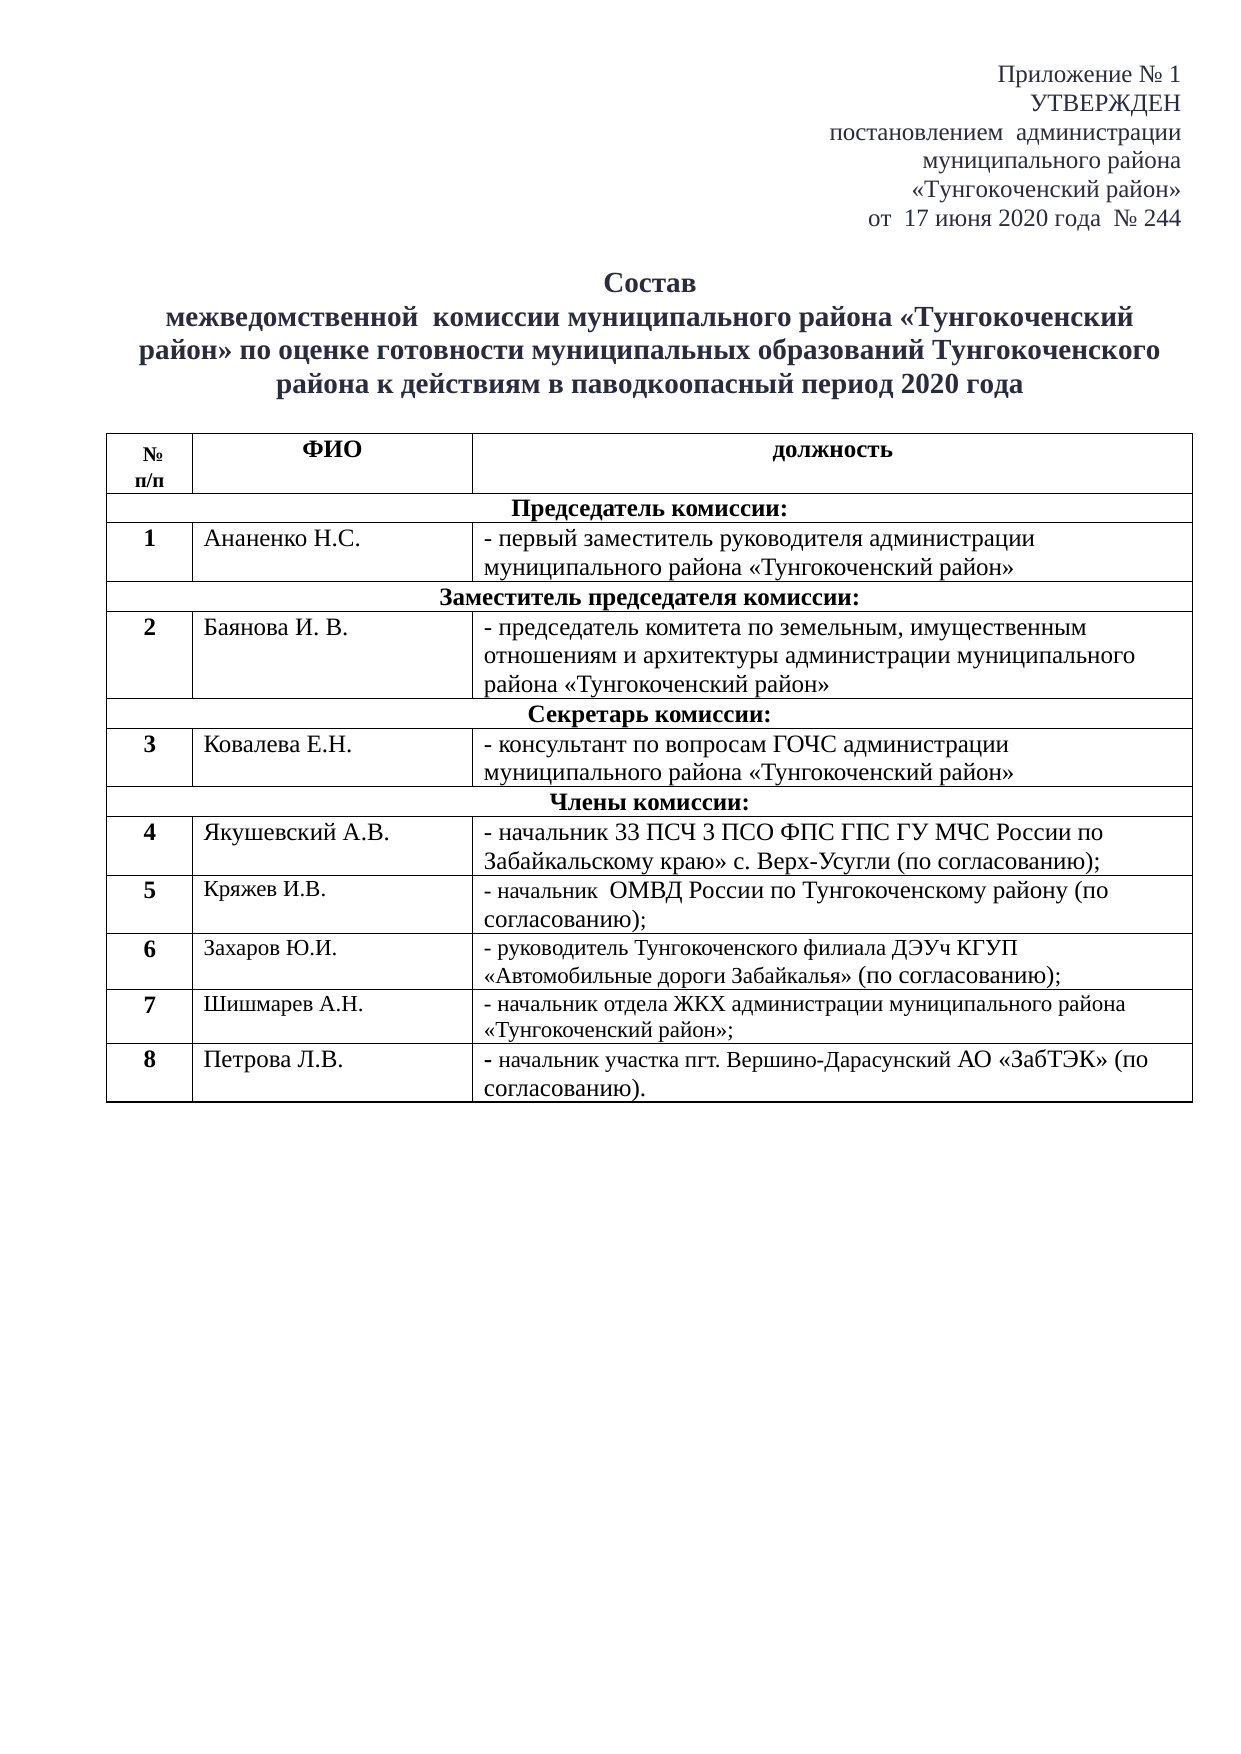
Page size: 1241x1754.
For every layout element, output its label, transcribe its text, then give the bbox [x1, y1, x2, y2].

table_cell - председатель комитета по земельным, имущественным отношениям и архитектуры администрации муниципального района «Тунгокоченский район» [473, 612, 1192, 698]
table_cell 6 [107, 934, 192, 989]
text от 17 июня 2020 года № 244 [118, 203, 1181, 232]
table_cell Петрова Л.В. [193, 1044, 472, 1101]
table_cell 5 [107, 876, 192, 933]
table_cell - руководитель Тунгокоченского филиала ДЭУч КГУП «Автомобильные дороги Забайкалья» (по согласованию); [473, 934, 1192, 989]
text межведомственной комиссии муниципального района «Тунгокоченский район» по оценке готовности муниципальных образований Тунгокоченского района к действиям в паводкоопасный период 2020 года [118, 299, 1181, 399]
table_cell 1 [107, 523, 192, 581]
table_cell - консультант по вопросам ГОЧС администрации муниципального района «Тунгокоченский район» [473, 729, 1192, 786]
table_cell Заместитель председателя комиссии: [107, 582, 1192, 611]
table_cell 4 [107, 817, 192, 874]
text Состав [118, 265, 1181, 299]
table_cell 7 [107, 990, 192, 1043]
table_cell - начальник ОМВД России по Тунгокоченскому району (по согласованию); [473, 876, 1192, 933]
table_cell - начальник участка пгт. Вершино-Дарасунский АО «ЗабТЭК» (по согласованию). [473, 1044, 1192, 1101]
table_cell Якушевский А.В. [193, 817, 472, 874]
table_cell Захаров Ю.И. [193, 934, 472, 989]
text муниципального района [118, 145, 1181, 174]
text постановлением администрации [118, 117, 1181, 145]
table_cell Кряжев И.В. [193, 876, 472, 933]
table_header ФИО [193, 434, 472, 492]
table_cell Шишмарев А.Н. [193, 990, 472, 1043]
table_cell 8 [107, 1044, 192, 1101]
text УТВЕРЖДЕН [118, 88, 1181, 117]
table_cell - первый заместитель руководителя администрации муниципального района «Тунгокоченский район» [473, 523, 1192, 581]
table_cell Ковалева Е.Н. [193, 729, 472, 786]
table_cell Секретарь комиссии: [107, 699, 1192, 728]
text Приложение № 1 [118, 59, 1181, 88]
table_cell Председатель комиссии: [107, 494, 1192, 522]
table_cell - начальник отдела ЖКХ администрации муниципального района «Тунгокоченский район»; [473, 990, 1192, 1043]
text «Тунгокоченский район» [118, 174, 1181, 203]
table_cell 3 [107, 729, 192, 786]
table_cell Члены комиссии: [107, 787, 1192, 816]
table_cell Ананенко Н.С. [193, 523, 472, 581]
table_cell 2 [107, 612, 192, 698]
table_header должность [473, 434, 1192, 492]
table_cell - начальник 33 ПСЧ 3 ПСО ФПС ГПС ГУ МЧС России по Забайкальскому краю» с. Верх-Усугли (по согласованию); [473, 817, 1192, 874]
table_header № п/п [107, 434, 192, 492]
table_cell Баянова И. В. [193, 612, 472, 698]
